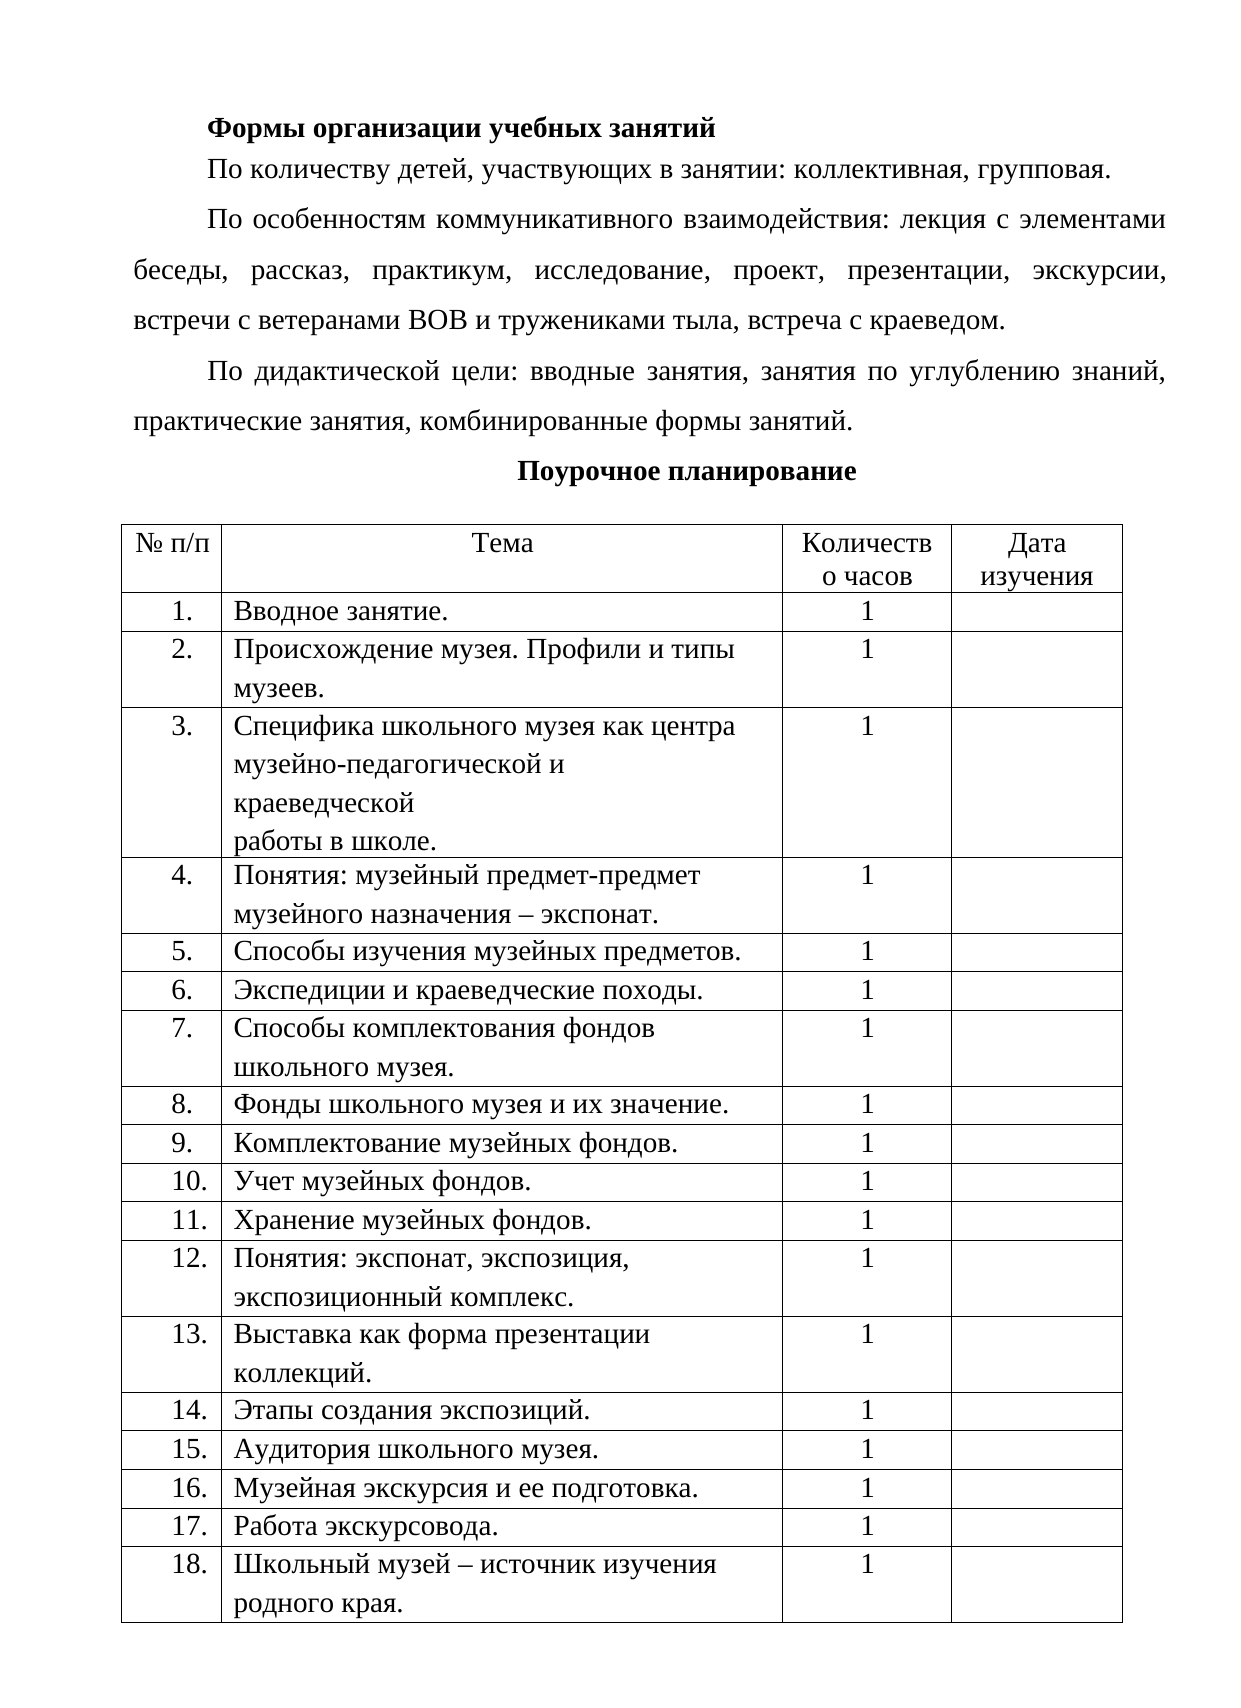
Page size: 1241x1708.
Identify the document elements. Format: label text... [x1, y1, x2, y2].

table_cell [952, 934, 1122, 971]
table_cell Экспедиции и краеведческие походы. [222, 972, 782, 1009]
table_cell Школьный музей – источник изучения родного края. [222, 1547, 782, 1622]
table_cell Понятия: экспонат, экспозиция, экспозиционный комплекс. [222, 1241, 782, 1316]
table_header № п/п [122, 525, 221, 592]
table_cell [952, 632, 1122, 707]
table_cell 1 [783, 708, 951, 857]
subtitle Формы организации учебных занятий [207, 110, 1194, 144]
table_cell Этапы создания экспозиций. [222, 1393, 782, 1430]
table_cell 1 [783, 1241, 951, 1316]
table_cell 12. [122, 1241, 221, 1316]
table_cell 17. [122, 1509, 221, 1546]
table_cell 16. [122, 1470, 221, 1507]
table_header Тема [222, 525, 782, 592]
table_cell Выставка как форма презентации коллекций. [222, 1317, 782, 1392]
table_cell [952, 593, 1122, 631]
table_cell 18. [122, 1547, 221, 1622]
table_cell [952, 1431, 1122, 1469]
table_cell 8. [122, 1087, 221, 1124]
table_cell 1 [783, 1202, 951, 1240]
table_cell Способы комплектования фондов школьного музея. [222, 1011, 782, 1086]
table_cell 15. [122, 1431, 221, 1469]
table_cell 2. [122, 632, 221, 707]
table_cell Способы изучения музейных предметов. [222, 934, 782, 971]
table_cell 6. [122, 972, 221, 1009]
table_cell [952, 1470, 1122, 1507]
table_cell [952, 1547, 1122, 1622]
table_cell 9. [122, 1125, 221, 1163]
subtitle Поурочное планирование [517, 453, 1194, 487]
table_cell Фонды школьного музея и их значение. [222, 1087, 782, 1124]
table_cell [952, 858, 1122, 932]
table_cell 1 [783, 1164, 951, 1201]
table_cell 1 [783, 858, 951, 932]
table_cell Происхождение музея. Профили и типы музеев. [222, 632, 782, 707]
table_cell [952, 708, 1122, 857]
table_cell [952, 1164, 1122, 1201]
table_cell 1 [783, 1547, 951, 1622]
table_cell Вводное занятие. [222, 593, 782, 631]
table_cell Хранение музейных фондов. [222, 1202, 782, 1240]
table_header Количеств о часов [783, 525, 951, 592]
table_cell 1 [783, 1470, 951, 1507]
text По особенностям коммуникативного взаимодействия: лекция с элементами беседы, рассказ, практикум, исследование, проект, презентации, экскурсии, встречи с ветеранами ВОВ и тружениками тыла, встреча с краеведом. [133, 202, 1167, 336]
table_cell Учет музейных фондов. [222, 1164, 782, 1201]
table_cell 1 [783, 934, 951, 971]
text По дидактической цели: вводные занятия, занятия по углублению знаний, практические занятия, комбинированные формы занятий. [133, 353, 1167, 436]
table_cell 3. [122, 708, 221, 857]
table_cell Понятия: музейный предмет-предмет музейного назначения – экспонат. [222, 858, 782, 932]
table_cell 1. [122, 593, 221, 631]
table_cell Аудитория школьного музея. [222, 1431, 782, 1469]
table_cell 13. [122, 1317, 221, 1392]
table_cell [952, 1393, 1122, 1430]
table_cell Музейная экскурсия и ее подготовка. [222, 1470, 782, 1507]
table_cell 4. [122, 858, 221, 932]
table_cell [952, 1241, 1122, 1316]
table_cell Комплектование музейных фондов. [222, 1125, 782, 1163]
table_header Дата изучения [952, 525, 1122, 592]
table_cell [952, 1125, 1122, 1163]
text По количеству детей, участвующих в занятии: коллективная, групповая. [207, 151, 1194, 185]
table_cell 5. [122, 934, 221, 971]
table_cell 10. [122, 1164, 221, 1201]
table_cell 1 [783, 593, 951, 631]
table_cell Работа экскурсовода. [222, 1509, 782, 1546]
table_cell 14. [122, 1393, 221, 1430]
table_cell [952, 1011, 1122, 1086]
table_cell 1 [783, 1393, 951, 1430]
table_cell 1 [783, 1317, 951, 1392]
table_cell 1 [783, 1431, 951, 1469]
table_cell 1 [783, 972, 951, 1009]
table_cell [952, 1317, 1122, 1392]
table_cell [952, 1202, 1122, 1240]
table_cell 1 [783, 1509, 951, 1546]
table_cell 11. [122, 1202, 221, 1240]
table_cell 1 [783, 1087, 951, 1124]
table_cell 1 [783, 1125, 951, 1163]
table_cell [952, 1509, 1122, 1546]
table_cell [952, 1087, 1122, 1124]
table_cell 7. [122, 1011, 221, 1086]
table_cell 1 [783, 632, 951, 707]
table_cell [952, 972, 1122, 1009]
table_cell 1 [783, 1011, 951, 1086]
table_cell Специфика школьного музея как центра музейно-педагогической и краеведческой работы в школе. [222, 708, 782, 857]
